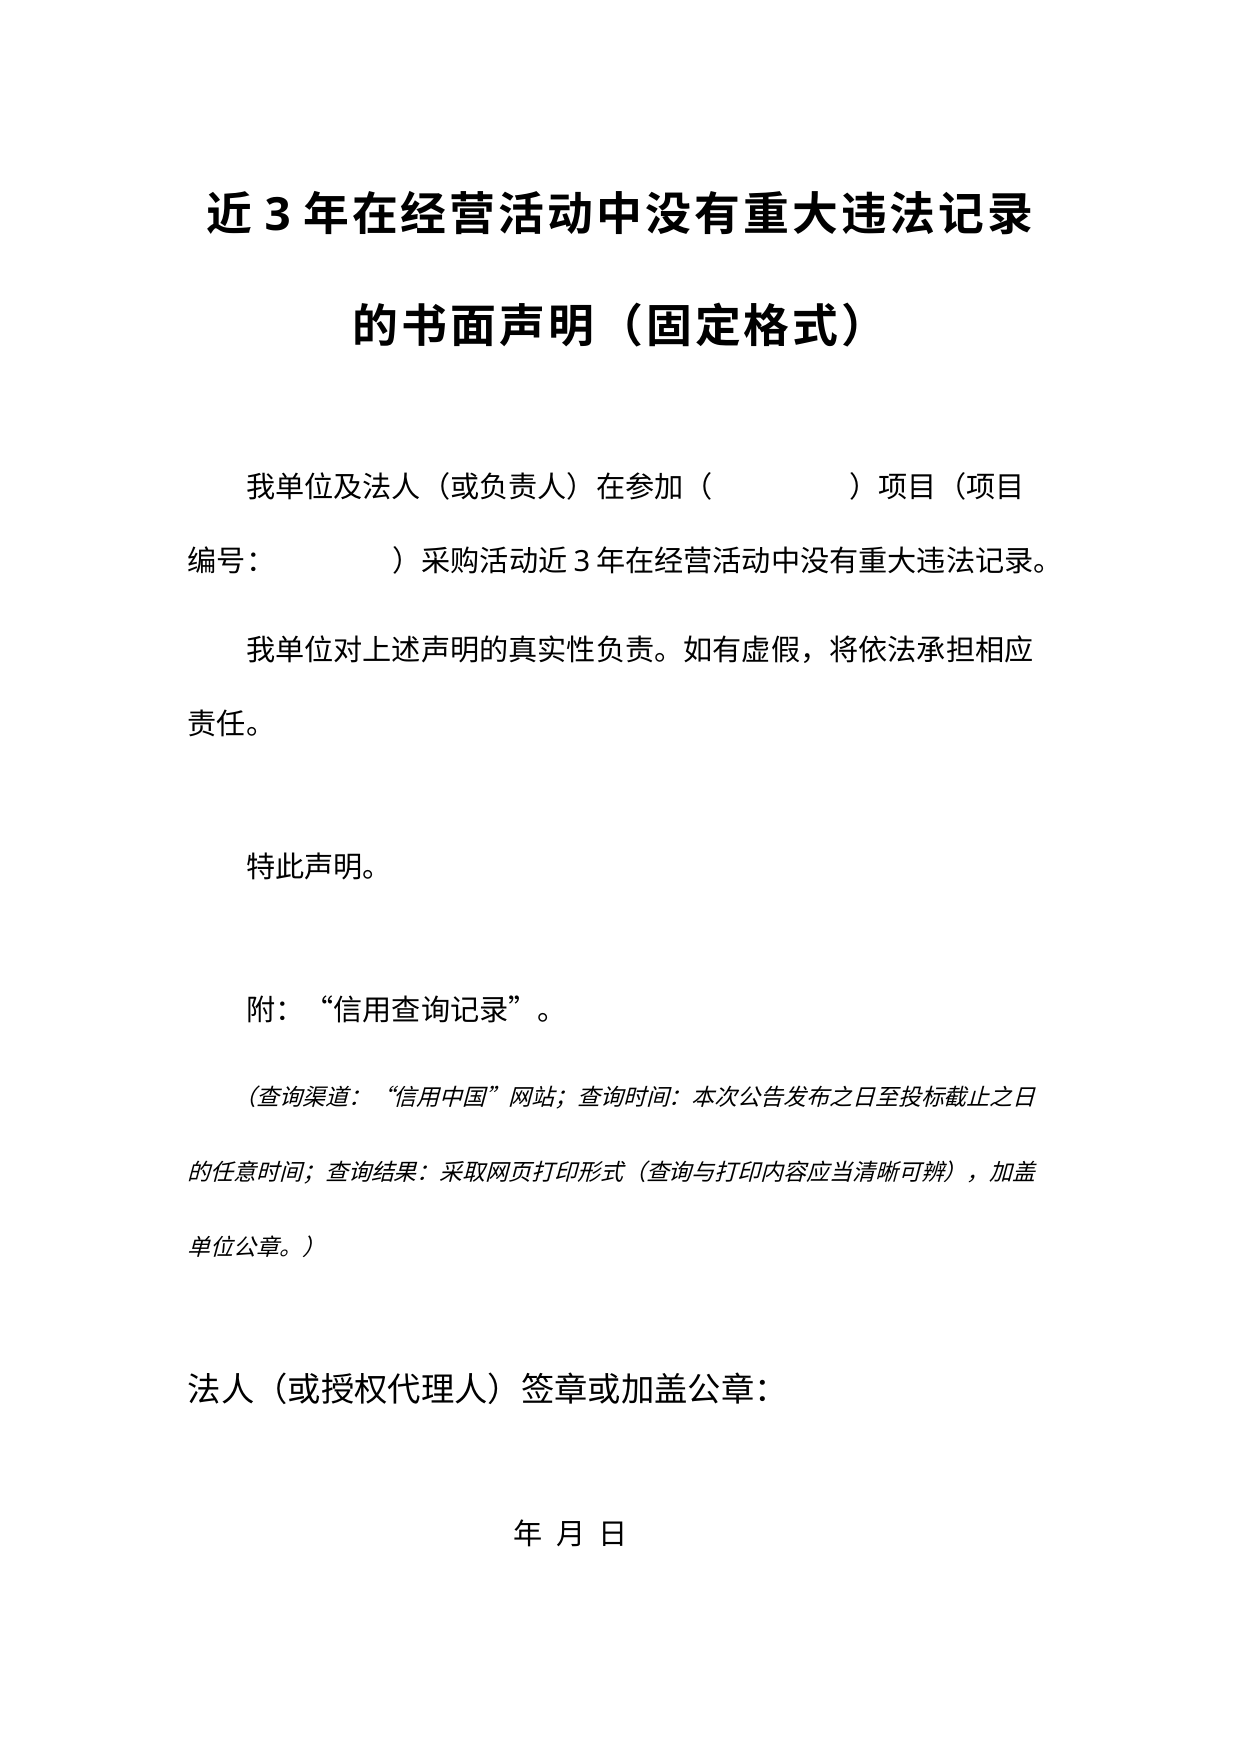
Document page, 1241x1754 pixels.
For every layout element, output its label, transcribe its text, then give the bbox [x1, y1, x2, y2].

text 我单位及法人（或负责人）在参加（ ）项目（项目编号： ）采购活动近3年在经营活动中没有重大违法记录。 [187, 452, 1053, 592]
text 附：“信用查询记录”。 [187, 975, 1053, 1040]
text （查询渠道：“信用中国”网站；查询时间：本次公告发布之日至投标截止之日的任意时间；查询结果：采取网页打印形式（查询与打印内容应当清晰可辨），加盖单位公章。） [187, 1063, 1053, 1278]
text 我单位对上述声明的真实性负责。如有虚假，将依法承担相应责任。 [187, 615, 1053, 754]
text 法人（或授权代理人）签章或加盖公章： [187, 1354, 1053, 1419]
text 年 月 日 [187, 1499, 1053, 1564]
text 特此声明。 [187, 832, 1053, 897]
text 近3年在经营活动中没有重大违法记录的书面声明（固定格式） [187, 162, 1053, 372]
